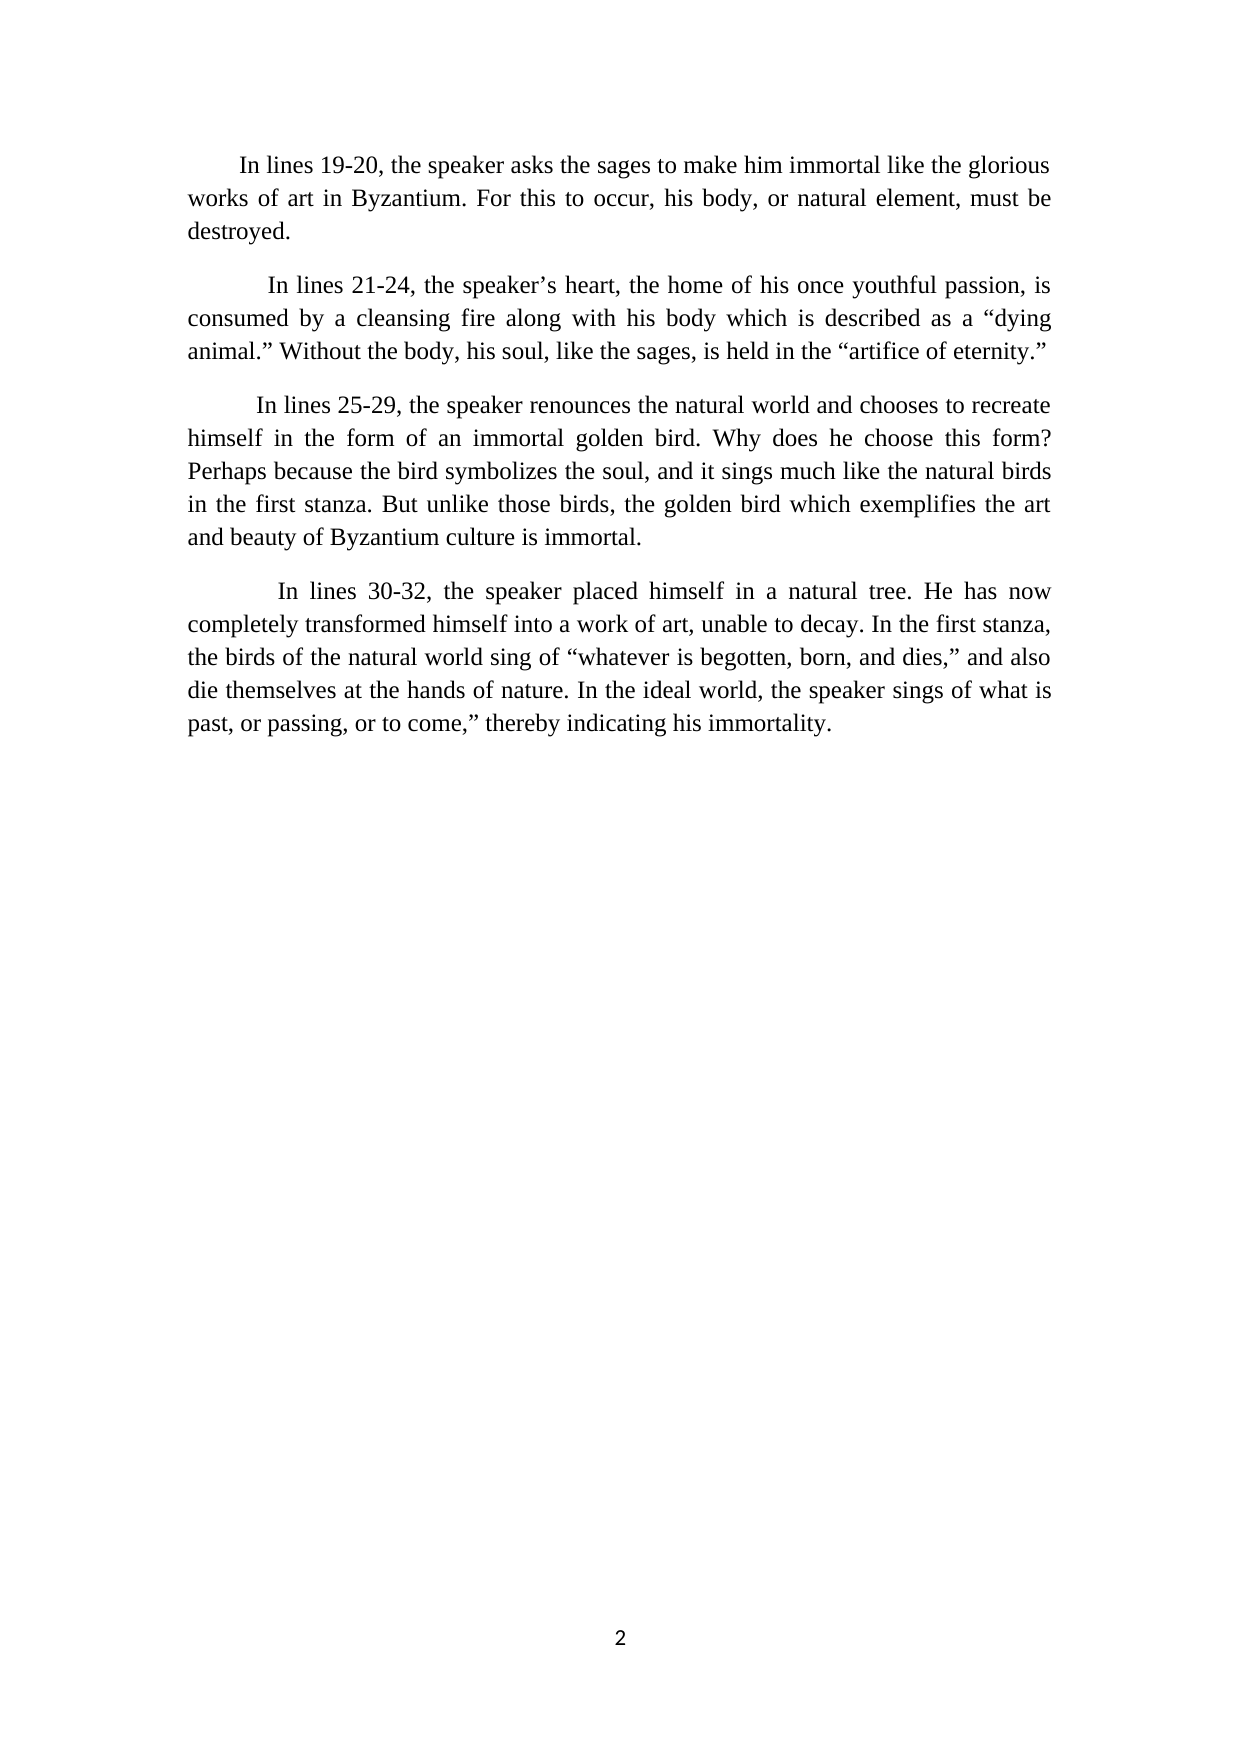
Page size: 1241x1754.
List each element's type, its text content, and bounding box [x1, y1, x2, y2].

text In lines 21-24, the speaker’s heart, the home of his once youthful passion, is consumed by a cleansing fire along with his body which is described as a “dying animal.” Without the body, his soul, like the sages, is held in the “artifice of eternity.” [187, 270, 1053, 365]
text In lines 25-29, the speaker renounces the natural world and chooses to recreate himself in the form of an immortal golden bird. Why does he choose this form? Perhaps because the bird symbolizes the soul, and it sings much like the natural birds in the first stanza. But unlike those birds, the golden bird which exemplifies the art and beauty of Byzantium culture is immortal. [187, 390, 1053, 551]
text In lines 30-32, the speaker placed himself in a natural tree. He has now completely transformed himself into a work of art, unable to decay. In the first stanza, the birds of the natural world sing of “whatever is begotten, born, and dies,” and also die themselves at the hands of nature. In the ideal world, the speaker sings of what is past, or passing, or to come,” thereby indicating his immortality. [187, 576, 1053, 737]
text In lines 19-20, the speaker asks the sages to make him immortal like the glorious works of art in Byzantium. For this to occur, his body, or natural element, must be destroyed. [187, 150, 1053, 245]
